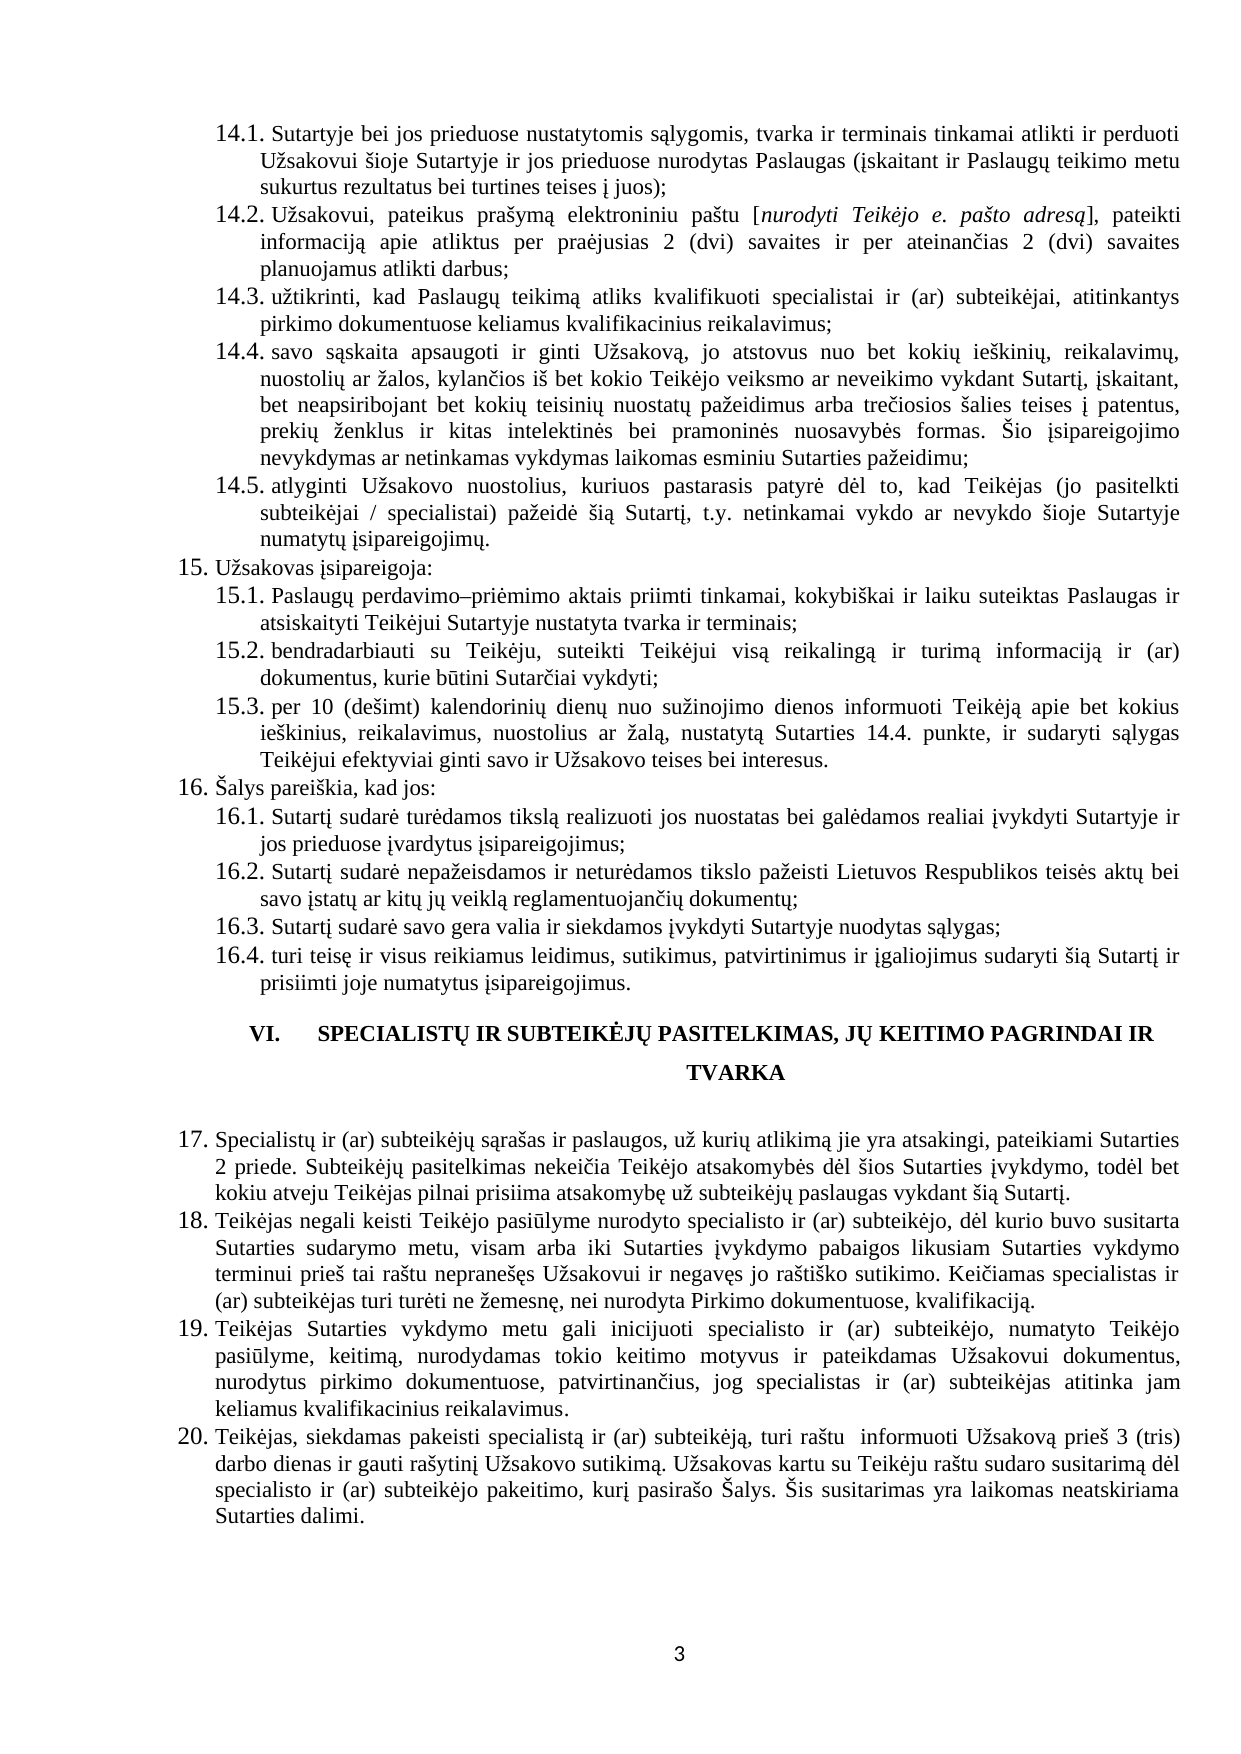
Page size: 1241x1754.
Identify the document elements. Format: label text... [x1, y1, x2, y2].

list atlyginti Užsakovo nuostolius, kuriuos pastarasis patyrė dėl to, kad Teikėjas (jo pasitelkti subteikėjai / specialistai) pažeidė šią Sutartį, t.y. netinkamai vykdo ar nevykdo šioje Sutartyje numatytų įsipareigojimų. [215, 470, 1181, 552]
list Specialistų ir (ar) subteikėjų sąrašas ir paslaugos, už kurių atlikimą jie yra atsakingi, pateikiami Sutarties 2 priede. Subteikėjų pasitelkimas nekeičia Teikėjo atsakomybės dėl šios Sutarties įvykdymo, todėl bet kokiu atveju Teikėjas pilnai prisiima atsakomybę už subteikėjų paslaugas vykdant šią Sutartį. [177, 1124, 1181, 1205]
list Sutartį sudarė nepažeisdamos ir neturėdamos tikslo pažeisti Lietuvos Respublikos teisės aktų bei savo įstatų ar kitų jų veiklą reglamentuojančių dokumentų; [215, 856, 1181, 911]
list Sutartyje bei jos prieduose nustatytomis sąlygomis, tvarka ir terminais tinkamai atlikti ir perduoti Užsakovui šioje Sutartyje ir jos prieduose nurodytas Paslaugas (įskaitant ir Paslaugų teikimo metu sukurtus rezultatus bei turtines teises į juos); [215, 118, 1181, 199]
list Užsakovas įsipareigoja: [177, 552, 1181, 581]
list Paslaugų perdavimo–priėmimo aktais priimti tinkamai, kokybiškai ir laiku suteiktas Paslaugas ir atsiskaityti Teikėjui Sutartyje nustatyta tvarka ir terminais; [215, 581, 1181, 636]
list Užsakovui, pateikus prašymą elektroniniu paštu [nurodyti Teikėjo e. pašto adresą], pateikti informaciją apie atliktus per praėjusias 2 (dvi) savaites ir per ateinančias 2 (dvi) savaites planuojamus atlikti darbus; [215, 199, 1181, 281]
list bendradarbiauti su Teikėju, suteikti Teikėjui visą reikalingą ir turimą informaciją ir (ar) dokumentus, kurie būtini Sutarčiai vykdyti; [215, 636, 1181, 691]
list Teikėjas Sutarties vykdymo metu gali inicijuoti specialisto ir (ar) subteikėjo, numatyto Teikėjo pasiūlyme, keitimą, nurodydamas tokio keitimo motyvus ir pateikdamas Užsakovui dokumentus, nurodytus pirkimo dokumentuose, patvirtinančius, jog specialistas ir (ar) subteikėjas atitinka jam keliamus kvalifikacinius reikalavimus. [177, 1313, 1181, 1421]
list Šalys pareiškia, kad jos: [177, 772, 1181, 801]
list Sutartį sudarė turėdamos tikslą realizuoti jos nuostatas bei galėdamos realiai įvykdyti Sutartyje ir jos prieduose įvardytus įsipareigojimus; [215, 801, 1181, 856]
list Teikėjas negali keisti Teikėjo pasiūlyme nurodyto specialisto ir (ar) subteikėjo, dėl kurio buvo susitarta Sutarties sudarymo metu, visam arba iki Sutarties įvykdymo pabaigos likusiam Sutarties vykdymo terminui prieš tai raštu nepranešęs Užsakovui ir negavęs jo raštiško sutikimo. Keičiamas specialistas ir (ar) subteikėjas turi turėti ne žemesnę, nei nurodyta Pirkimo dokumentuose, kvalifikaciją. [177, 1205, 1181, 1313]
list Sutartį sudarė savo gera valia ir siekdamos įvykdyti Sutartyje nuodytas sąlygas; [215, 911, 1181, 940]
list užtikrinti, kad Paslaugų teikimą atliks kvalifikuoti specialistai ir (ar) subteikėjai, atitinkantys pirkimo dokumentuose keliamus kvalifikacinius reikalavimus; [215, 281, 1181, 336]
list per 10 (dešimt) kalendorinių dienų nuo sužinojimo dienos informuoti Teikėją apie bet kokius ieškinius, reikalavimus, nuostolius ar žalą, nustatytą Sutarties 14.4. punkte, ir sudaryti sąlygas Teikėjui efektyviai ginti savo ir Užsakovo teises bei interesus. [215, 691, 1181, 772]
list SPECIALISTŲ IR SUBTEIKĖJŲ PASITELKIMAS, JŲ KEITIMO PAGRINDAI IR TVARKA [252, 1020, 1182, 1086]
list Teikėjas, siekdamas pakeisti specialistą ir (ar) subteikėją, turi raštu informuoti Užsakovą prieš 3 (tris) darbo dienas ir gauti rašytinį Užsakovo sutikimą. Užsakovas kartu su Teikėju raštu sudaro susitarimą dėl specialisto ir (ar) subteikėjo pakeitimo, kurį pasirašo Šalys. Šis susitarimas yra laikomas neatskiriama Sutarties dalimi. [177, 1421, 1181, 1529]
list turi teisę ir visus reikiamus leidimus, sutikimus, patvirtinimus ir įgaliojimus sudaryti šią Sutartį ir prisiimti joje numatytus įsipareigojimus. [215, 940, 1181, 995]
list savo sąskaita apsaugoti ir ginti Užsakovą, jo atstovus nuo bet kokių ieškinių, reikalavimų, nuostolių ar žalos, kylančios iš bet kokio Teikėjo veiksmo ar neveikimo vykdant Sutartį, įskaitant, bet neapsiribojant bet kokių teisinių nuostatų pažeidimus arba trečiosios šalies teises į patentus, prekių ženklus ir kitas intelektinės bei pramoninės nuosavybės formas. Šio įsipareigojimo nevykdymas ar netinkamas vykdymas laikomas esminiu Sutarties pažeidimu; [215, 336, 1181, 470]
